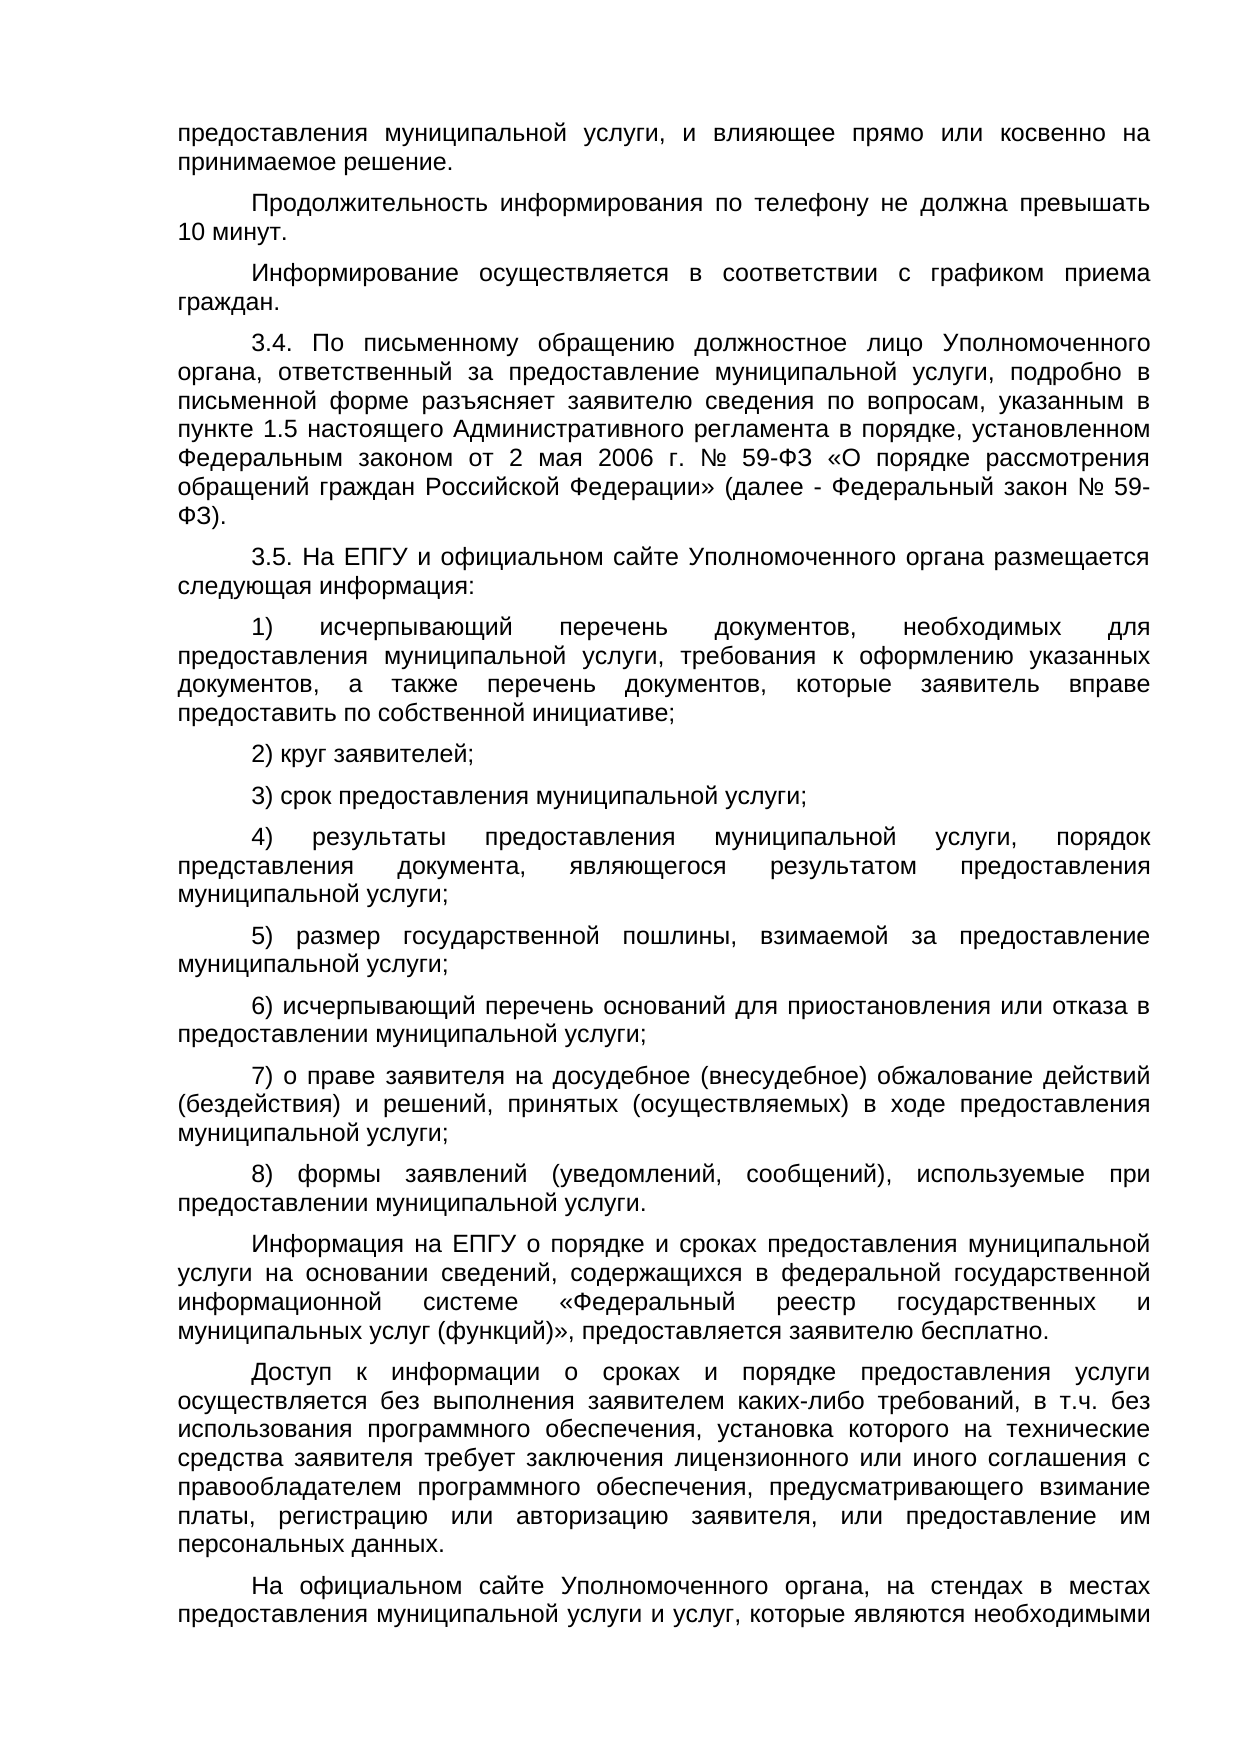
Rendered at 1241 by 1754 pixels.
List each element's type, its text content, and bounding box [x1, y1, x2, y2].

text 1) исчерпывающий перечень документов, необходимых для предоставления муниципальной услуги, требования к оформлению указанных документов, а также перечень документов, которые заявитель вправе предоставить по собственной инициативе; [177, 612, 1152, 727]
text 5) размер государственной пошлины, взимаемой за предоставление муниципальной услуги; [177, 921, 1152, 978]
text 8) формы заявлений (уведомлений, сообщений), используемые при предоставлении муниципальной услуги. [177, 1159, 1152, 1217]
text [177, 118, 1152, 176]
text 7) о праве заявителя на досудебное (внесудебное) обжалование действий (бездействия) и решений, принятых (осуществляемых) в ходе предоставления муниципальной услуги; [177, 1061, 1152, 1147]
text 3.4. По письменному обращению должностное лицо Уполномоченного органа, ответственный за предоставление муниципальной услуги, подробно в письменной форме разъясняет заявителю сведения по вопросам, указанным в пункте 1.5 настоящего Административного регламента в порядке, установленном Федеральным законом от 2 мая 2006 г. № 59-ФЗ «О порядке рассмотрения обращений граждан Российской Федерации» (далее - Федеральный закон № 59-ФЗ). [177, 328, 1152, 529]
text 3) срок предоставления муниципальной услуги; [177, 781, 1152, 809]
text 6) исчерпывающий перечень оснований для приостановления или отказа в предоставлении муниципальной услуги; [177, 991, 1152, 1048]
text Доступ к информации о сроках и порядке предоставления услуги осуществляется без выполнения заявителем каких-либо требований, в т.ч. без использования программного обеспечения, установка которого на технические средства заявителя требует заключения лицензионного или иного соглашения с правообладателем программного обеспечения, предусматривающего взимание платы, регистрацию или авторизацию заявителя, или предоставление им персональных данных. [177, 1357, 1152, 1558]
text 4) результаты предоставления муниципальной услуги, порядок представления документа, являющегося результатом предоставления муниципальной услуги; [177, 822, 1152, 908]
text Информация на ЕПГУ о порядке и сроках предоставления муниципальной услуги на основании сведений, содержащихся в федеральной государственной информационной системе «Федеральный реестр государственных и муниципальных услуг (функций)», предоставляется заявителю бесплатно. [177, 1229, 1152, 1344]
text Продолжительность информирования по телефону не должна превышать 10 минут. [177, 188, 1152, 246]
text 2) круг заявителей; [177, 739, 1152, 768]
text 3.5. На ЕПГУ и официальном сайте Уполномоченного органа размещается следующая информация: [177, 542, 1152, 599]
text Информирование осуществляется в соответствии с графиком приема граждан. [177, 258, 1152, 316]
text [177, 1571, 1152, 1628]
